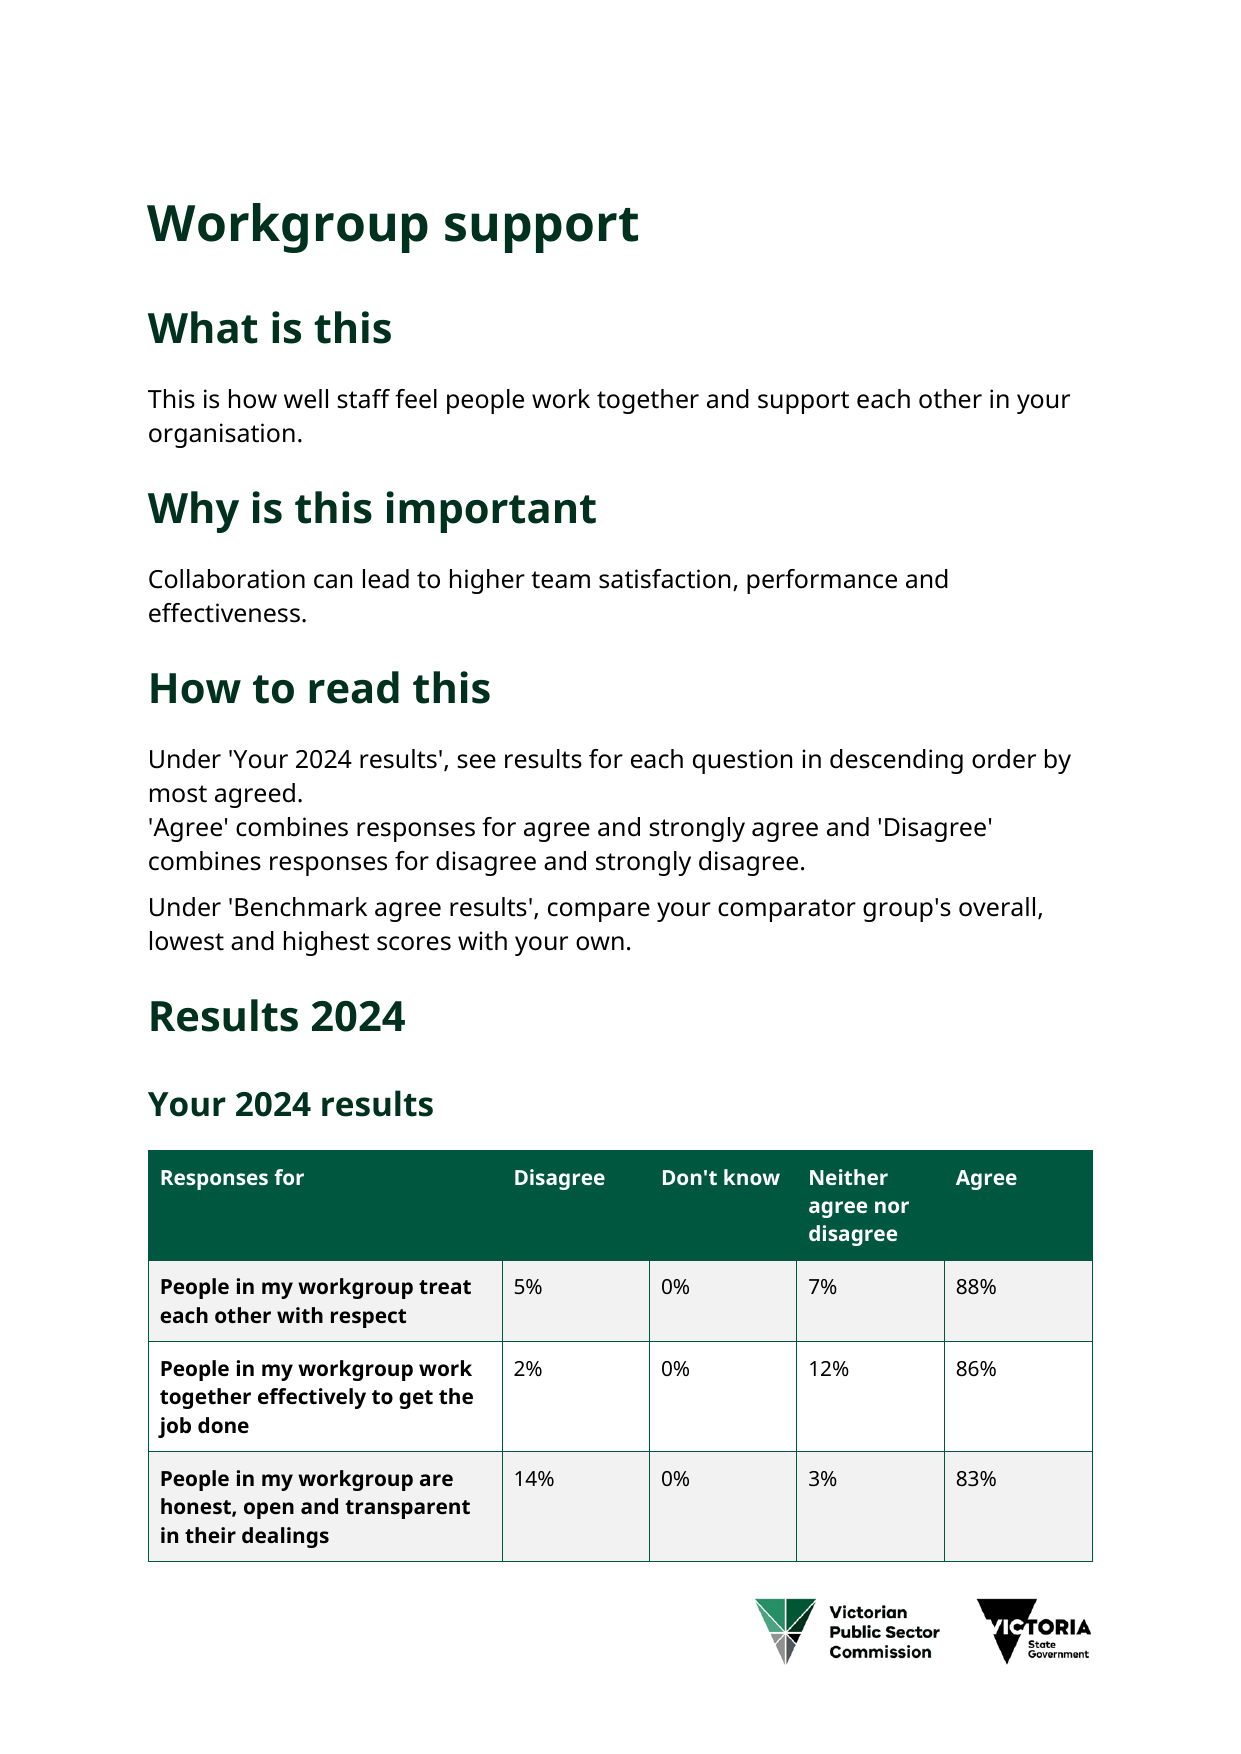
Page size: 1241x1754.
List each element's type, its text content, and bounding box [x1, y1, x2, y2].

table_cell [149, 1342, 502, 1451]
text Collaboration can lead to higher team satisfaction, performance and effectiveness. [148, 561, 1092, 629]
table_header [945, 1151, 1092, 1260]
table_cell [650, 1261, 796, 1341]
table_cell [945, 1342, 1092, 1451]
text Under 'Your 2024 results', see results for each question in descending order by most agreed. 'Agree' combines responses for agree and strongly agree and 'Disagree' combines responses for disagree and strongly disagree. [148, 741, 1092, 878]
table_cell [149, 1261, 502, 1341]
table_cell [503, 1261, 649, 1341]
subtitle How to read this [148, 659, 1092, 715]
subtitle What is this [148, 299, 1092, 355]
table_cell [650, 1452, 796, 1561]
subtitle Workgroup support [148, 188, 1092, 256]
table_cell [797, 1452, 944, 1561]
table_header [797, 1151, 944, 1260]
subtitle Why is this important [148, 479, 1092, 535]
text Under 'Benchmark agree results', compare your comparator group's overall, lowest and highest scores with your own. [148, 890, 1092, 958]
subtitle Results 2024 [148, 987, 1092, 1044]
text This is how well staff feel people work together and support each other in your organisation. [148, 381, 1092, 449]
picture [754, 1598, 1093, 1666]
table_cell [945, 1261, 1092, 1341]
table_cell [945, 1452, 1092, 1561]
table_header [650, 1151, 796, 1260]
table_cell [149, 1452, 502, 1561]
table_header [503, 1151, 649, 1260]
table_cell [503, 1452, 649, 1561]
subtitle Your 2024 results [148, 1080, 1092, 1126]
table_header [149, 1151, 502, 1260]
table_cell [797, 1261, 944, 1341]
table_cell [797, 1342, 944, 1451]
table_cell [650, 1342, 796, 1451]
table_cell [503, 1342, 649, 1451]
